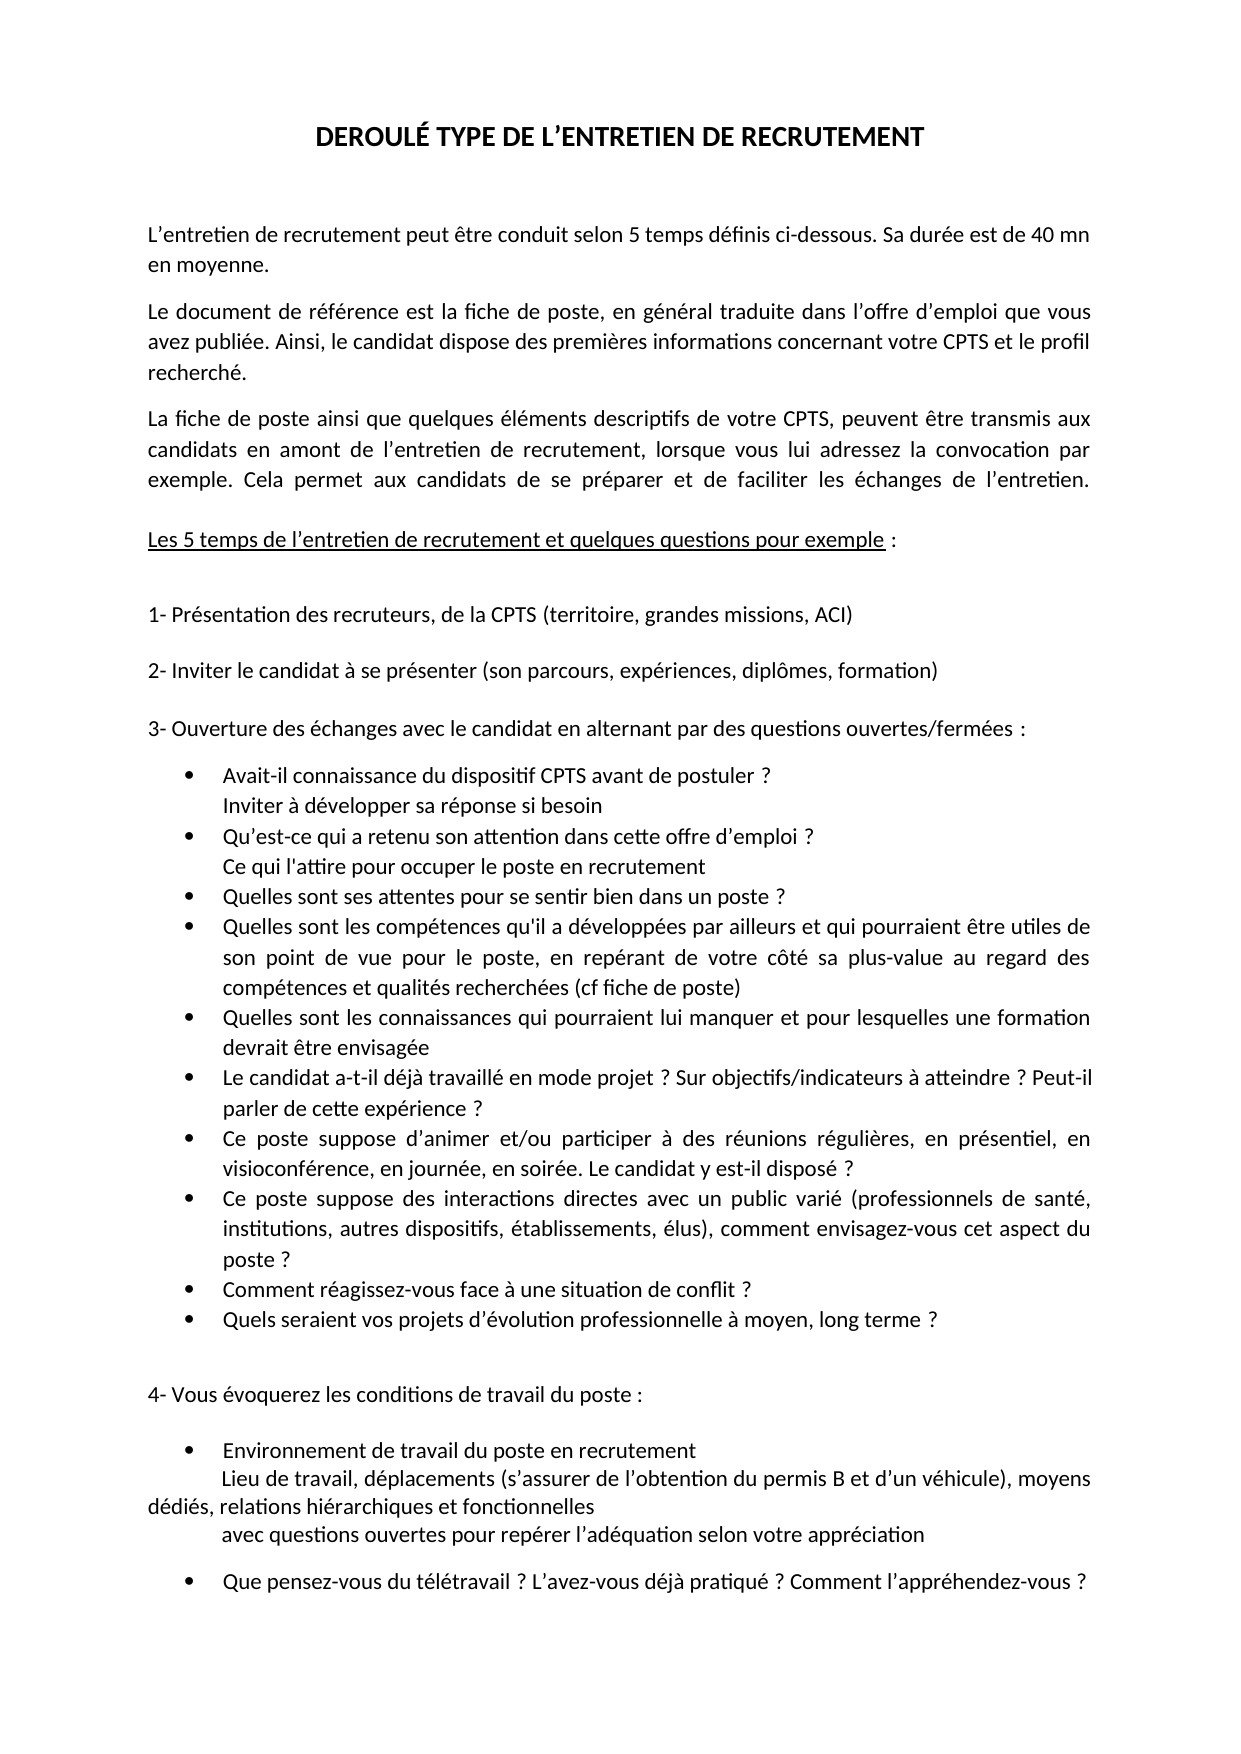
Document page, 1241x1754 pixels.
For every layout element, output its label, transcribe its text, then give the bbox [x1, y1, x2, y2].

text 4- Vous évoquerez les conditions de travail du poste : [148, 1352, 1092, 1408]
list Ce poste suppose d’animer et/ou participer à des réunions régulières, en présentiel, en visioconférence, en journée, en soirée. Le candidat y est-il disposé ? [185, 1124, 1092, 1182]
list Qu’est-ce qui a retenu son attention dans cette offre d’emploi ? [185, 822, 1092, 850]
list Quelles sont ses attentes pour se sentir bien dans un poste ? [185, 882, 1092, 910]
list Ce qui l'attire pour occuper le poste en recrutement [223, 852, 1092, 880]
list Comment réagissez-vous face à une situation de conflit ? [185, 1275, 1092, 1303]
list Quelles sont les compétences qu'il a développées par ailleurs et qui pourraient être utiles de son point de vue pour le poste, en repérant de votre côté sa plus-value au regard des compétences et qualités recherchées (cf fiche de poste) [185, 912, 1092, 1001]
text Le document de référence est la fiche de poste, en général traduite dans l’offre d’emploi que vous avez publiée. Ainsi, le candidat dispose des premières informations concernant votre CPTS et le profil recherché. [148, 297, 1092, 386]
list Environnement de travail du poste en recrutement [185, 1436, 1092, 1464]
text La fiche de poste ainsi que quelques éléments descriptifs de votre CPTS, peuvent être transmis aux candidats en amont de l’entretien de recrutement, lorsque vous lui adressez la convocation par exemple. Cela permet aux candidats de se préparer et de faciliter les échanges de l’entretien. Les 5 temps de l’entretien de recrutement et quelques questions pour exemple : [148, 404, 1092, 553]
list Ce poste suppose des interactions directes avec un public varié (professionnels de santé, institutions, autres dispositifs, établissements, élus), comment envisagez-vous cet aspect du poste ? [185, 1184, 1092, 1273]
text 3- Ouverture des échanges avec le candidat en alternant par des questions ouvertes/fermées : [148, 684, 1092, 742]
list Quelles sont les connaissances qui pourraient lui manquer et pour lesquelles une formation devrait être envisagée [185, 1003, 1092, 1061]
list Inviter à développer sa réponse si besoin [223, 792, 1092, 819]
list Que pensez-vous du télétravail ? L’avez-vous déjà pratiqué ? Comment l’appréhendez-vous ? [185, 1567, 1092, 1595]
text 1- Présentation des recruteurs, de la CPTS (territoire, grandes missions, ACI) [148, 572, 1092, 628]
list Avait-il connaissance du dispositif CPTS avant de postuler ? [185, 761, 1092, 789]
text Lieu de travail, déplacements (s’assurer de l’obtention du permis B et d’un véhicule), moyens dédiés, relations hiérarchiques et fonctionnelles [148, 1464, 1092, 1520]
text L’entretien de recrutement peut être conduit selon 5 temps définis ci-dessous. Sa durée est de 40 mn en moyenne. [148, 220, 1092, 278]
text 2- Inviter le candidat à se présenter (son parcours, expériences, diplômes, formation) [148, 628, 1092, 684]
list Quels seraient vos projets d’évolution professionnelle à moyen, long terme ? [185, 1305, 1092, 1333]
list Le candidat a-t-il déjà travaillé en mode projet ? Sur objectifs/indicateurs à atteindre ? Peut-il parler de cette expérience ? [185, 1063, 1092, 1122]
text DEROULÉ TYPE DE L’ENTRETIEN DE RECRUTEMENT [148, 118, 1092, 154]
text avec questions ouvertes pour repérer l’adéquation selon votre appréciation [148, 1520, 1092, 1548]
